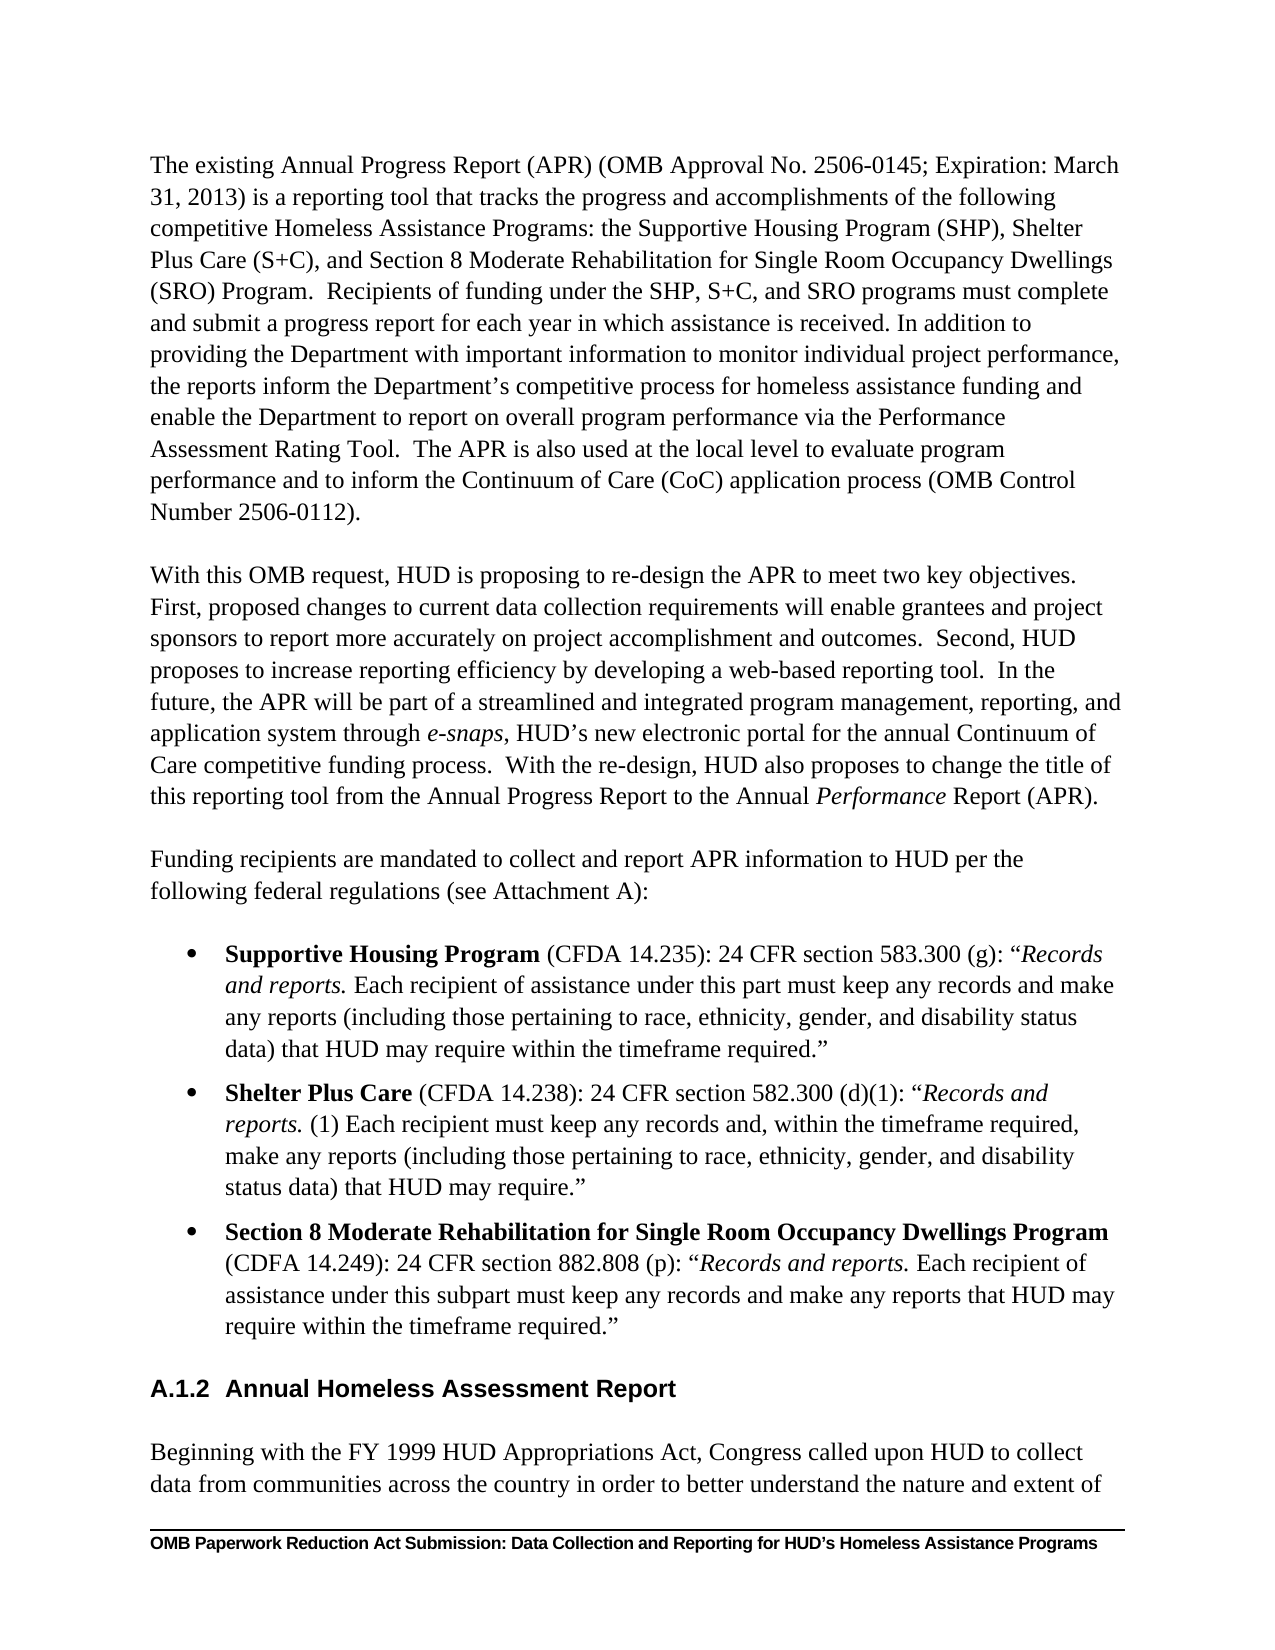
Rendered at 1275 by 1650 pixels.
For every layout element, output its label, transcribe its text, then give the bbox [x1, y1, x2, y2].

list Shelter Plus Care (CFDA 14.238): 24 CFR section 582.300 (d)(1): “Records and reports. (1) Each recipient must keep any records and, within the timeframe required, make any reports (including those pertaining to race, ethnicity, gender, and disability status data) that HUD may require.” [187, 1078, 1125, 1201]
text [150, 1437, 1125, 1498]
text With this OMB request, HUD is proposing to re-design the APR to meet two key objectives. First, proposed changes to current data collection requirements will enable grantees and project sponsors to report more accurately on project accomplishment and outcomes. Second, HUD proposes to increase reporting efficiency by developing a web-based reporting tool. In the future, the APR will be part of a streamlined and integrated program management, reporting, and application system through e-snaps, HUD’s new electronic portal for the annual Continuum of Care competitive funding process. With the re-design, HUD also proposes to change the title of this reporting tool from the Annual Progress Report to the Annual Performance Report (APR). [150, 560, 1125, 810]
text Funding recipients are mandated to collect and report APR information to HUD per the following federal regulations (see Attachment A): [150, 844, 1125, 905]
list Section 8 Moderate Rehabilitation for Single Room Occupancy Dwellings Program (CDFA 14.249): 24 CFR section 882.808 (p): “Records and reports. Each recipient of assistance under this subpart must keep any records and make any reports that HUD may require within the timeframe required.” [187, 1217, 1125, 1340]
text A.1.2 Annual Homeless Assessment Report [150, 1374, 1125, 1403]
text The existing Annual Progress Report (APR) (OMB Approval No. 2506-0145; Expiration: March 31, 2013) is a reporting tool that tracks the progress and accomplishments of the following competitive Homeless Assistance Programs: the Supportive Housing Program (SHP), Shelter Plus Care (S+C), and Section 8 Moderate Rehabilitation for Single Room Occupancy Dwellings (SRO) Program. Recipients of funding under the SHP, S+C, and SRO programs must complete and submit a progress report for each year in which assistance is received. In addition to providing the Department with important information to monitor individual project performance, the reports inform the Department’s competitive process for homeless assistance funding and enable the Department to report on overall program performance via the Performance Assessment Rating Tool. The APR is also used at the local level to evaluate program performance and to inform the Continuum of Care (CoC) application process (OMB Control Number 2506-0112). [150, 150, 1125, 526]
list Supportive Housing Program (CFDA 14.235): 24 CFR section 583.300 (g): “Records and reports. Each recipient of assistance under this part must keep any records and make any reports (including those pertaining to race, ethnicity, gender, and disability status data) that HUD may require within the timeframe required.” [187, 939, 1125, 1062]
